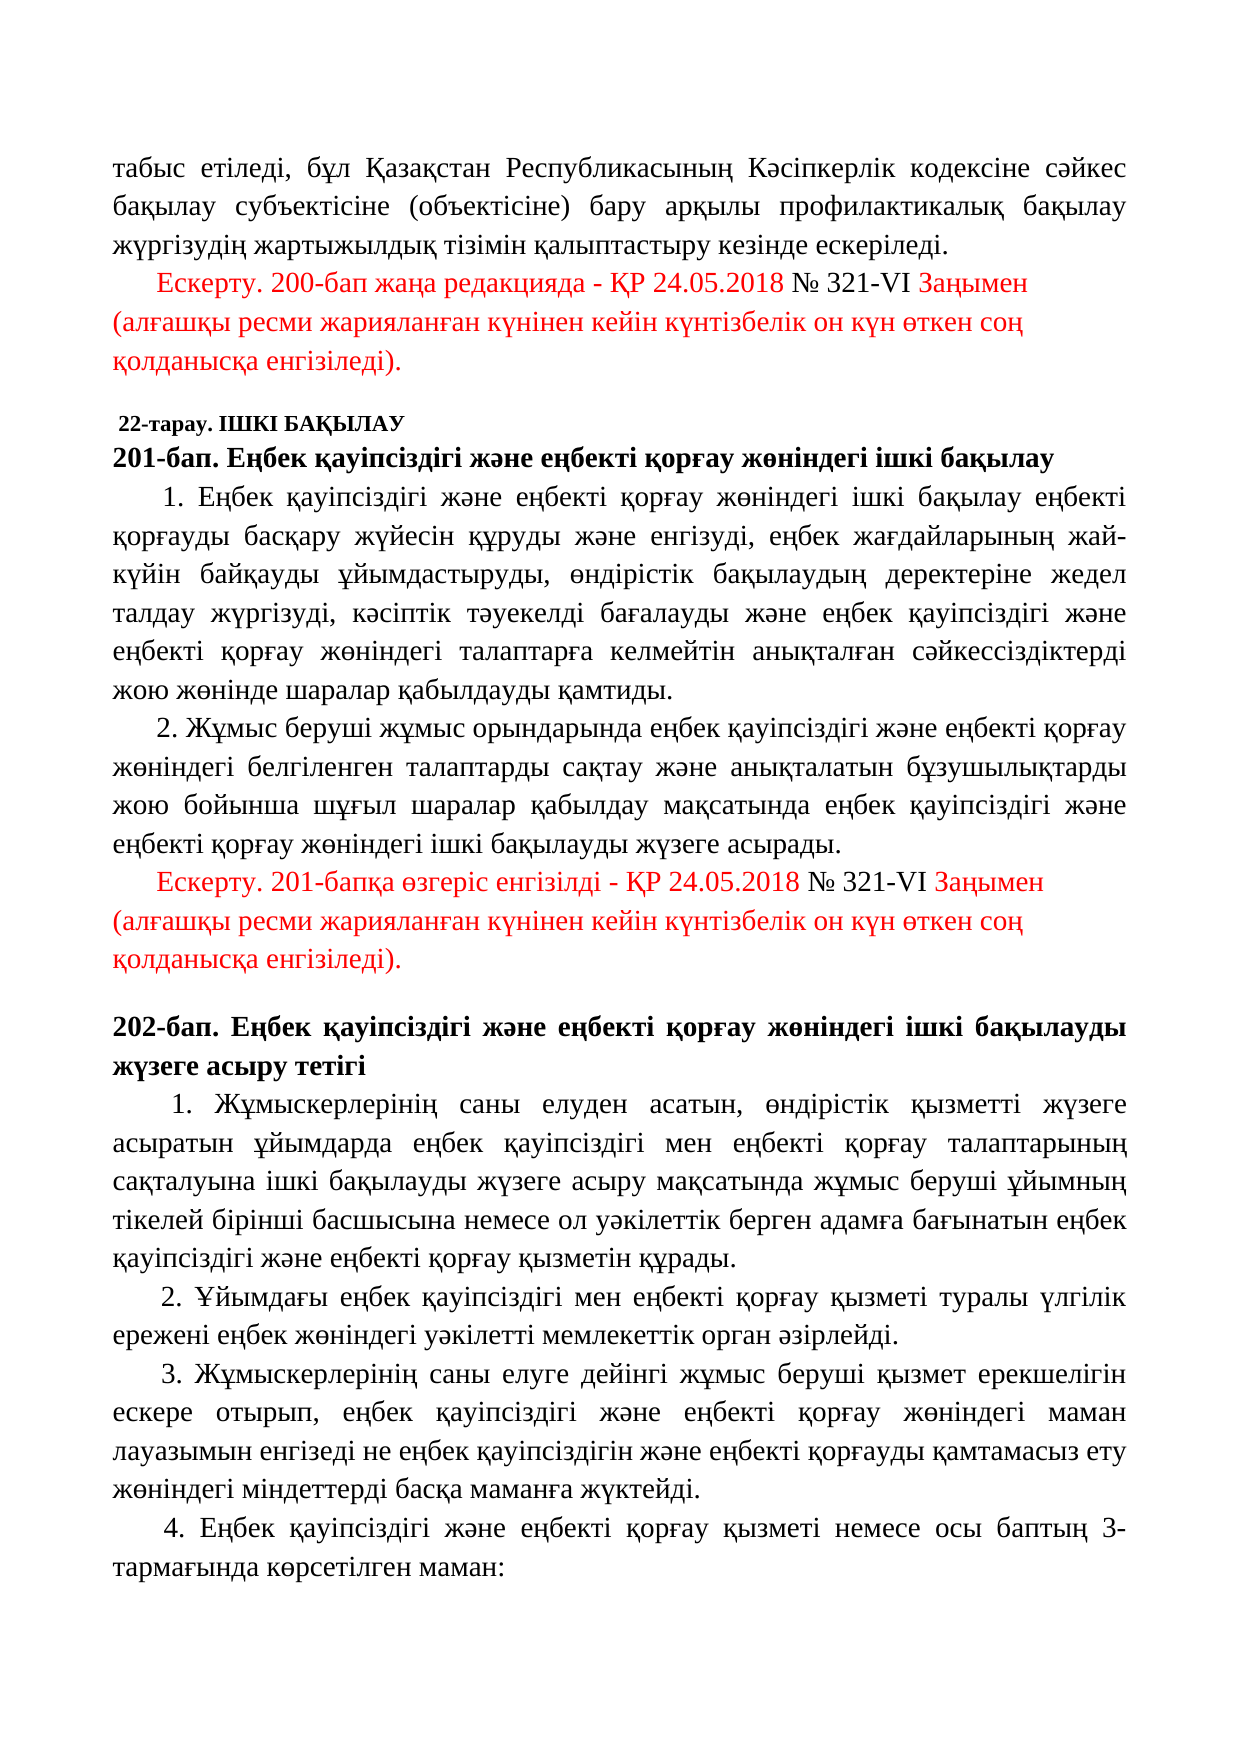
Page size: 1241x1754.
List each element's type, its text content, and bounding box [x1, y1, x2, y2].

text 3. Жұмыскерлерінің саны елуге дейінгі жұмыс беруші қызмет ерекшелігін ескере отырып, еңбек қауіпсіздігі және еңбекті қорғау жөніндегі маман лауазымын енгізеді не еңбек қауіпсіздігін және еңбекті қорғауды қамтамасыз ету жөніндегі міндеттерді басқа маманға жүктейді. [112, 1356, 1128, 1505]
text 2. Жұмыс беруші жұмыс орындарында еңбек қауіпсіздігі және еңбекті қорғау жөніндегі белгіленген талаптарды сақтау және анықталатын бұзушылықтарды жою бойынша шұғыл шаралар қабылдау мақсатында еңбек қауіпсіздігі және еңбекті қорғау жөніндегі ішкі бақылауды жүзеге асырады. [112, 710, 1128, 859]
text 1. Жұмыскерлерінің саны елуден асатын, өндірістік қызметті жүзеге асыратын ұйымдарда еңбек қауіпсіздігі мен еңбекті қорғау талаптарының сақталуына ішкі бақылауды жүзеге асыру мақсатында жұмыс беруші ұйымның тікелей бірінші басшысына немесе ол уәкілеттік берген адамға бағынатын еңбек қауіпсіздігі және еңбекті қорғау қызметін құрады. [112, 1086, 1128, 1274]
text 22-тарау. ІШКІ БАҚЫЛАУ [112, 410, 1128, 437]
text 1. Еңбек қауіпсіздігі және еңбекті қорғау жөніндегі ішкі бақылау еңбекті қорғауды басқару жүйесін құруды және енгізуді, еңбек жағдайларының жай-күйін байқауды ұйымдастыруды, өндірістік бақылаудың деректеріне жедел талдау жүргізуді, кәсіптік тәуекелді бағалауды және еңбек қауіпсіздігі және еңбекті қорғау жөніндегі талаптарға келмейтін анықталған сәйкессіздіктерді жою жөнінде шаралар қабылдауды қамтиды. [112, 479, 1128, 705]
text Ескерту. 201-бапқа өзгеріс енгізілді - ҚР 24.05.2018 № 321-VI Заңымен (алғашқы ресми жарияланған күнінен кейін күнтізбелік он күн өткен соң қолданысқа енгізіледі). [112, 864, 1128, 1005]
text 201-бап. Еңбек қауіпсіздігі және еңбекті қорғау жөніндегі ішкі бақылау [112, 441, 1128, 474]
text Ескерту. 200-бап жаңа редакцияда - ҚР 24.05.2018 № 321-VI Заңымен (алғашқы ресми жарияланған күнінен кейін күнтізбелік он күн өткен соң қолданысқа енгізіледі). [112, 266, 1128, 406]
text 4. Еңбек қауіпсіздігі және еңбекті қорғау қызметі немесе осы баптың 3-тармағында көрсетілген маман: [112, 1510, 1128, 1582]
text 202-бап. Еңбек қауіпсіздігі және еңбекті қорғау жөніндегі ішкі бақылауды жүзеге асыру тетігі [112, 1009, 1128, 1081]
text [112, 150, 1128, 261]
text 2. Ұйымдағы еңбек қауіпсіздігі мен еңбекті қорғау қызметі туралы үлгілік ережені еңбек жөніндегі уәкілетті мемлекеттік орган әзірлейді. [112, 1279, 1128, 1351]
